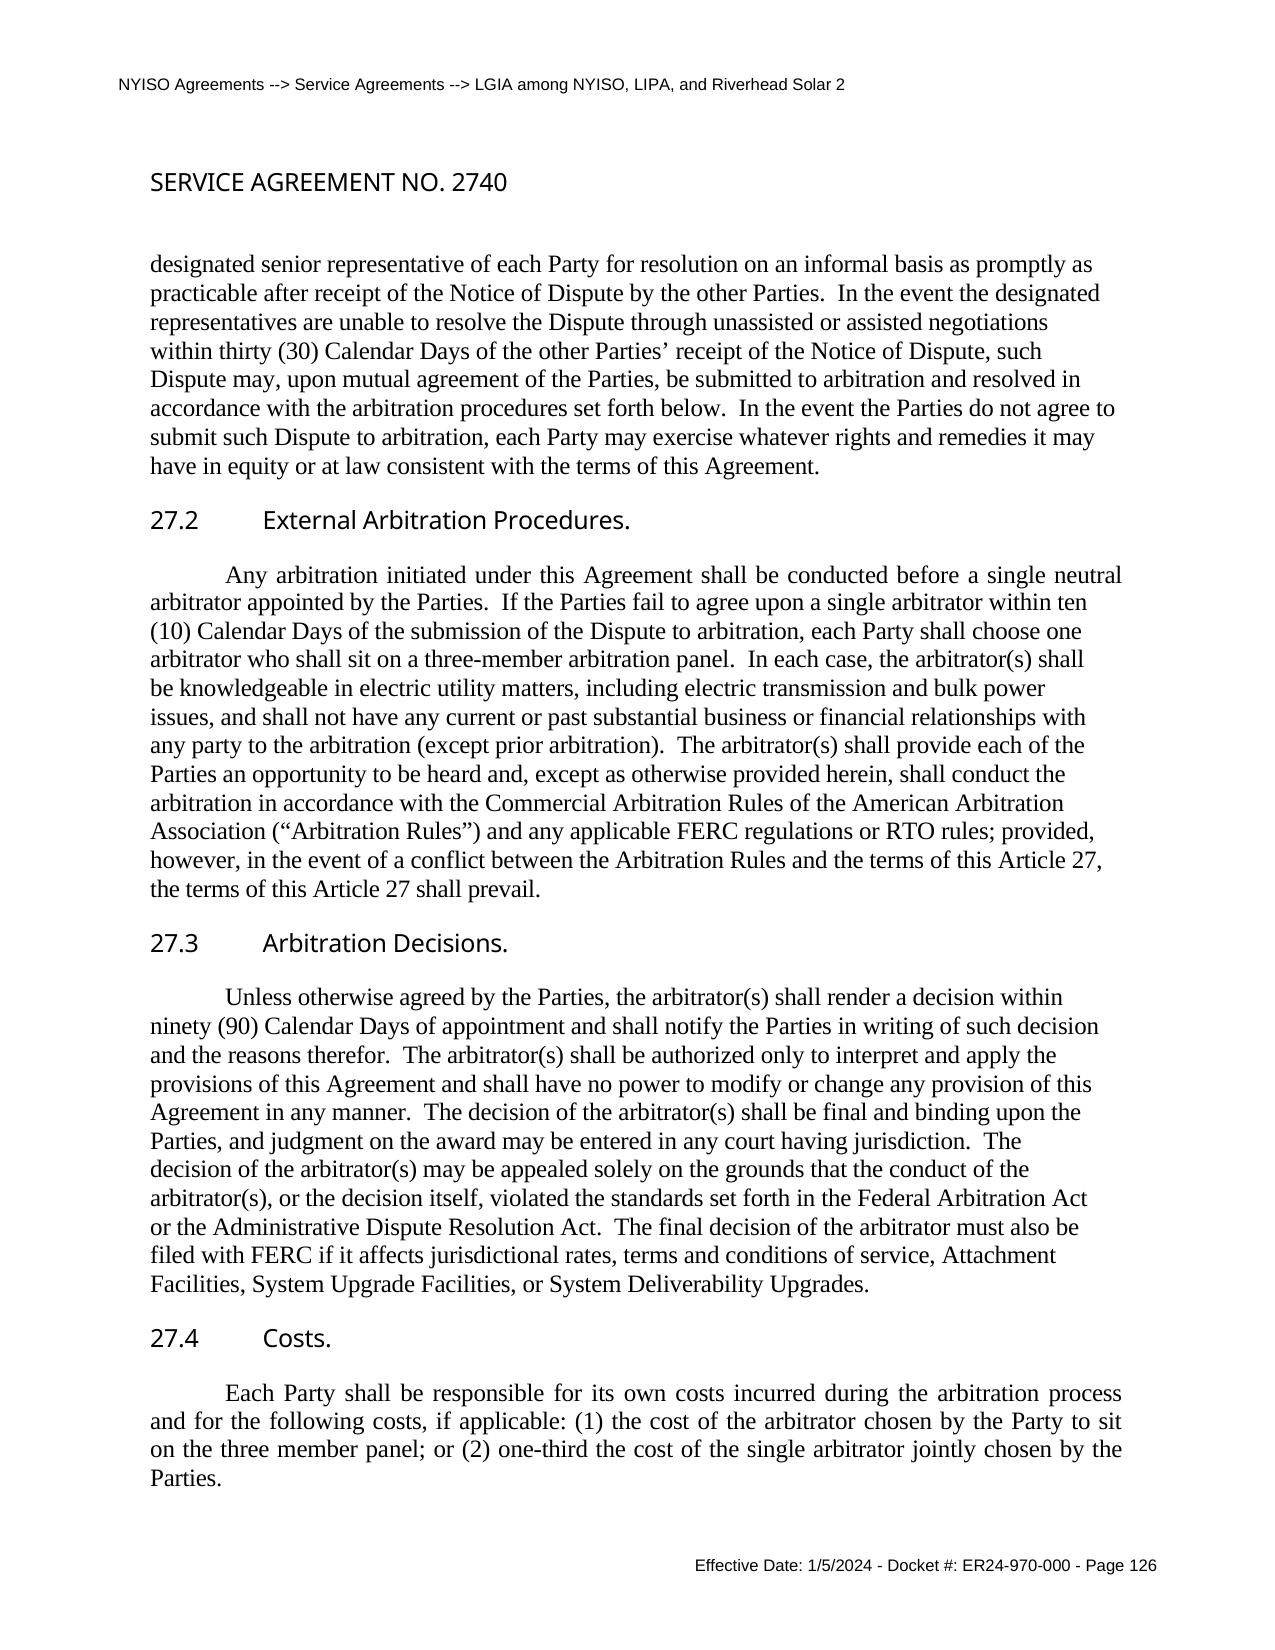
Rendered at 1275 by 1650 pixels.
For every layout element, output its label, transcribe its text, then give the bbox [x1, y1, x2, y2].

text ninety (90) Calendar Days of appointment and shall notify the Parties in writing of such decision and the reasons therefor. The arbitrator(s) shall be authorized only to interpret and apply the provisions of this Agreement and shall have no power to modify or change any provision of this Agreement in any manner. The decision of the arbitrator(s) shall be final and binding upon the Parties, and judgment on the award may be entered in any court having jurisdiction. The decision of the arbitrator(s) may be appealed solely on the grounds that the conduct of the arbitrator(s), or the decision itself, violated the standards set forth in the Federal Arbitration Act or the Administrative Dispute Resolution Act. The final decision of the arbitrator must also be filed with FERC if it affects jurisdictional rates, terms and conditions of service, Attachment Facilities, System Upgrade Facilities, or System Deliverability Upgrades. [150, 1012, 1138, 1298]
text Any arbitration initiated under this Agreement shall be conducted before a single neutral arbitrator appointed by the Parties. If the Parties fail to agree upon a single arbitrator within ten [150, 561, 1131, 616]
text 27.3 Arbitration Decisions. [150, 930, 1275, 958]
text Unless otherwise agreed by the Parties, the arbitrator(s) shall render a decision within [225, 982, 1275, 1011]
text 27.2 External Arbitration Procedures. [150, 506, 1275, 535]
text 27.4 Costs. [150, 1324, 1275, 1353]
text (10) Calendar Days of the submission of the Dispute to arbitration, each Party shall choose one arbitrator who shall sit on a three-member arbitration panel. In each case, the arbitrator(s) shall be knowledgeable in electric utility matters, including electric transmission and bulk power issues, and shall not have any current or past substantial business or financial relationships with any party to the arbitration (except prior arbitration). The arbitrator(s) shall provide each of the Parties an opportunity to be heard and, except as otherwise provided herein, shall conduct the arbitration in accordance with the Commercial Arbitration Rules of the American Arbitration Association (“Arbitration Rules”) and any applicable FERC regulations or RTO rules; provided, however, in the event of a conflict between the Arbitration Rules and the terms of this Article 27, the terms of this Article 27 shall prevail. [150, 616, 1143, 903]
text SERVICE AGREEMENT NO. 2740 [150, 168, 1275, 197]
text designated senior representative of each Party for resolution on an informal basis as promptly as practicable after receipt of the Notice of Dispute by the other Parties. In the event the designated representatives are unable to resolve the Dispute through unassisted or assisted negotiations within thirty (30) Calendar Days of the other Parties’ receipt of the Notice of Dispute, such Dispute may, upon mutual agreement of the Parties, be submitted to arbitration and resolved in accordance with the arbitration procedures set forth below. In the event the Parties do not agree to submit such Dispute to arbitration, each Party may exercise whatever rights and remedies it may have in equity or at law consistent with the terms of this Agreement. [150, 249, 1141, 480]
text Each Party shall be responsible for its own costs incurred during the arbitration process and for the following costs, if applicable: (1) the cost of the arbitrator chosen by the Party to sit on the three member panel; or (2) one-third the cost of the single arbitrator jointly chosen by the Parties. [150, 1378, 1132, 1492]
